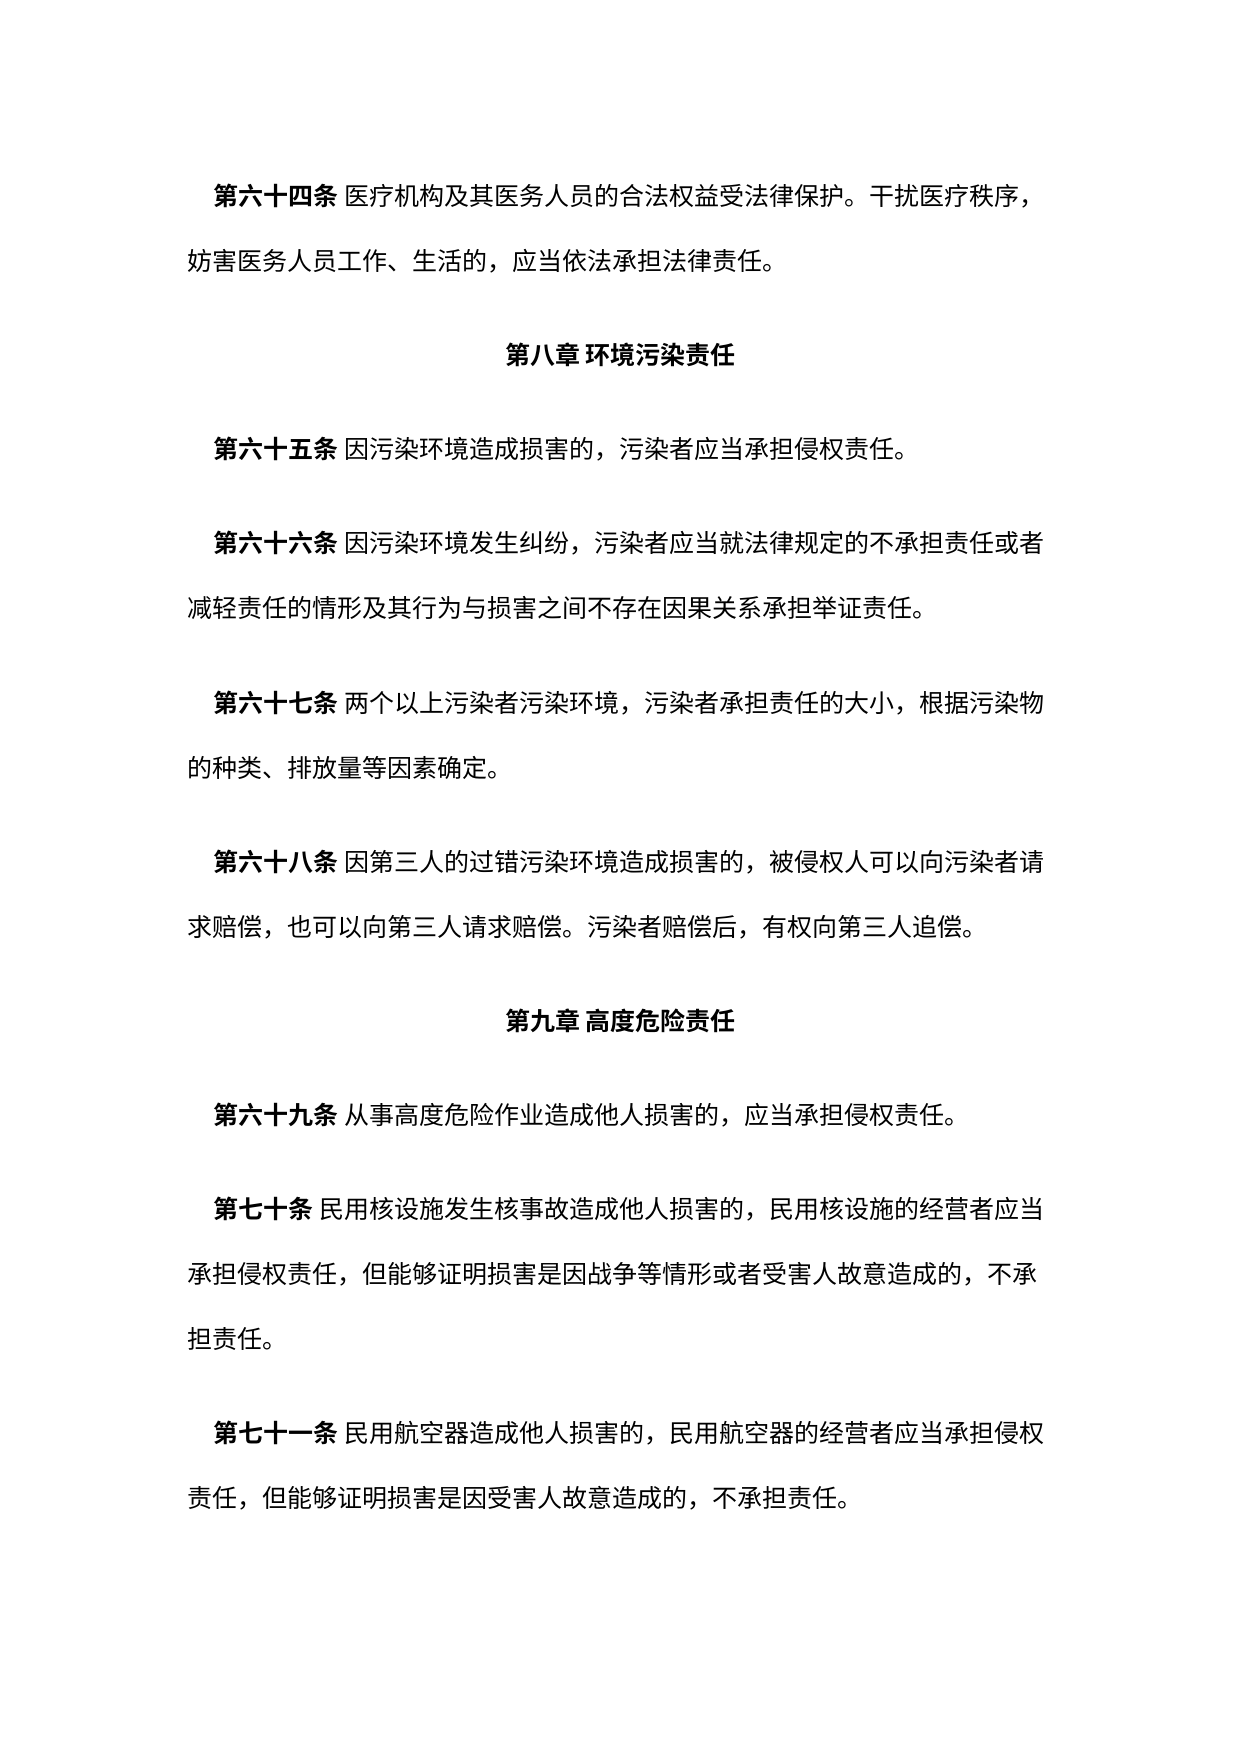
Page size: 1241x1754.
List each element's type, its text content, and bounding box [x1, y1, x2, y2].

text 第六十九条 从事高度危险作业造成他人损害的，应当承担侵权责任。 [187, 1081, 1053, 1146]
text 第六十四条 医疗机构及其医务人员的合法权益受法律保护。干扰医疗秩序，妨害医务人员工作、生活的，应当依法承担法律责任。 [187, 162, 1053, 292]
text 第六十七条 两个以上污染者污染环境，污染者承担责任的大小，根据污染物的种类、排放量等因素确定。 [187, 669, 1053, 799]
text 第九章 高度危险责任 [187, 987, 1053, 1052]
text 第六十八条 因第三人的过错污染环境造成损害的，被侵权人可以向污染者请求赔偿，也可以向第三人请求赔偿。污染者赔偿后，有权向第三人追偿。 [187, 828, 1053, 958]
text 第六十六条 因污染环境发生纠纷，污染者应当就法律规定的不承担责任或者减轻责任的情形及其行为与损害之间不存在因果关系承担举证责任。 [187, 509, 1053, 639]
text 第七十一条 民用航空器造成他人损害的，民用航空器的经营者应当承担侵权责任，但能够证明损害是因受害人故意造成的，不承担责任。 [187, 1399, 1053, 1529]
text 第六十五条 因污染环境造成损害的，污染者应当承担侵权责任。 [187, 415, 1053, 480]
text 第八章 环境污染责任 [187, 321, 1053, 386]
text 第七十条 民用核设施发生核事故造成他人损害的，民用核设施的经营者应当承担侵权责任，但能够证明损害是因战争等情形或者受害人故意造成的，不承担责任。 [187, 1175, 1053, 1370]
